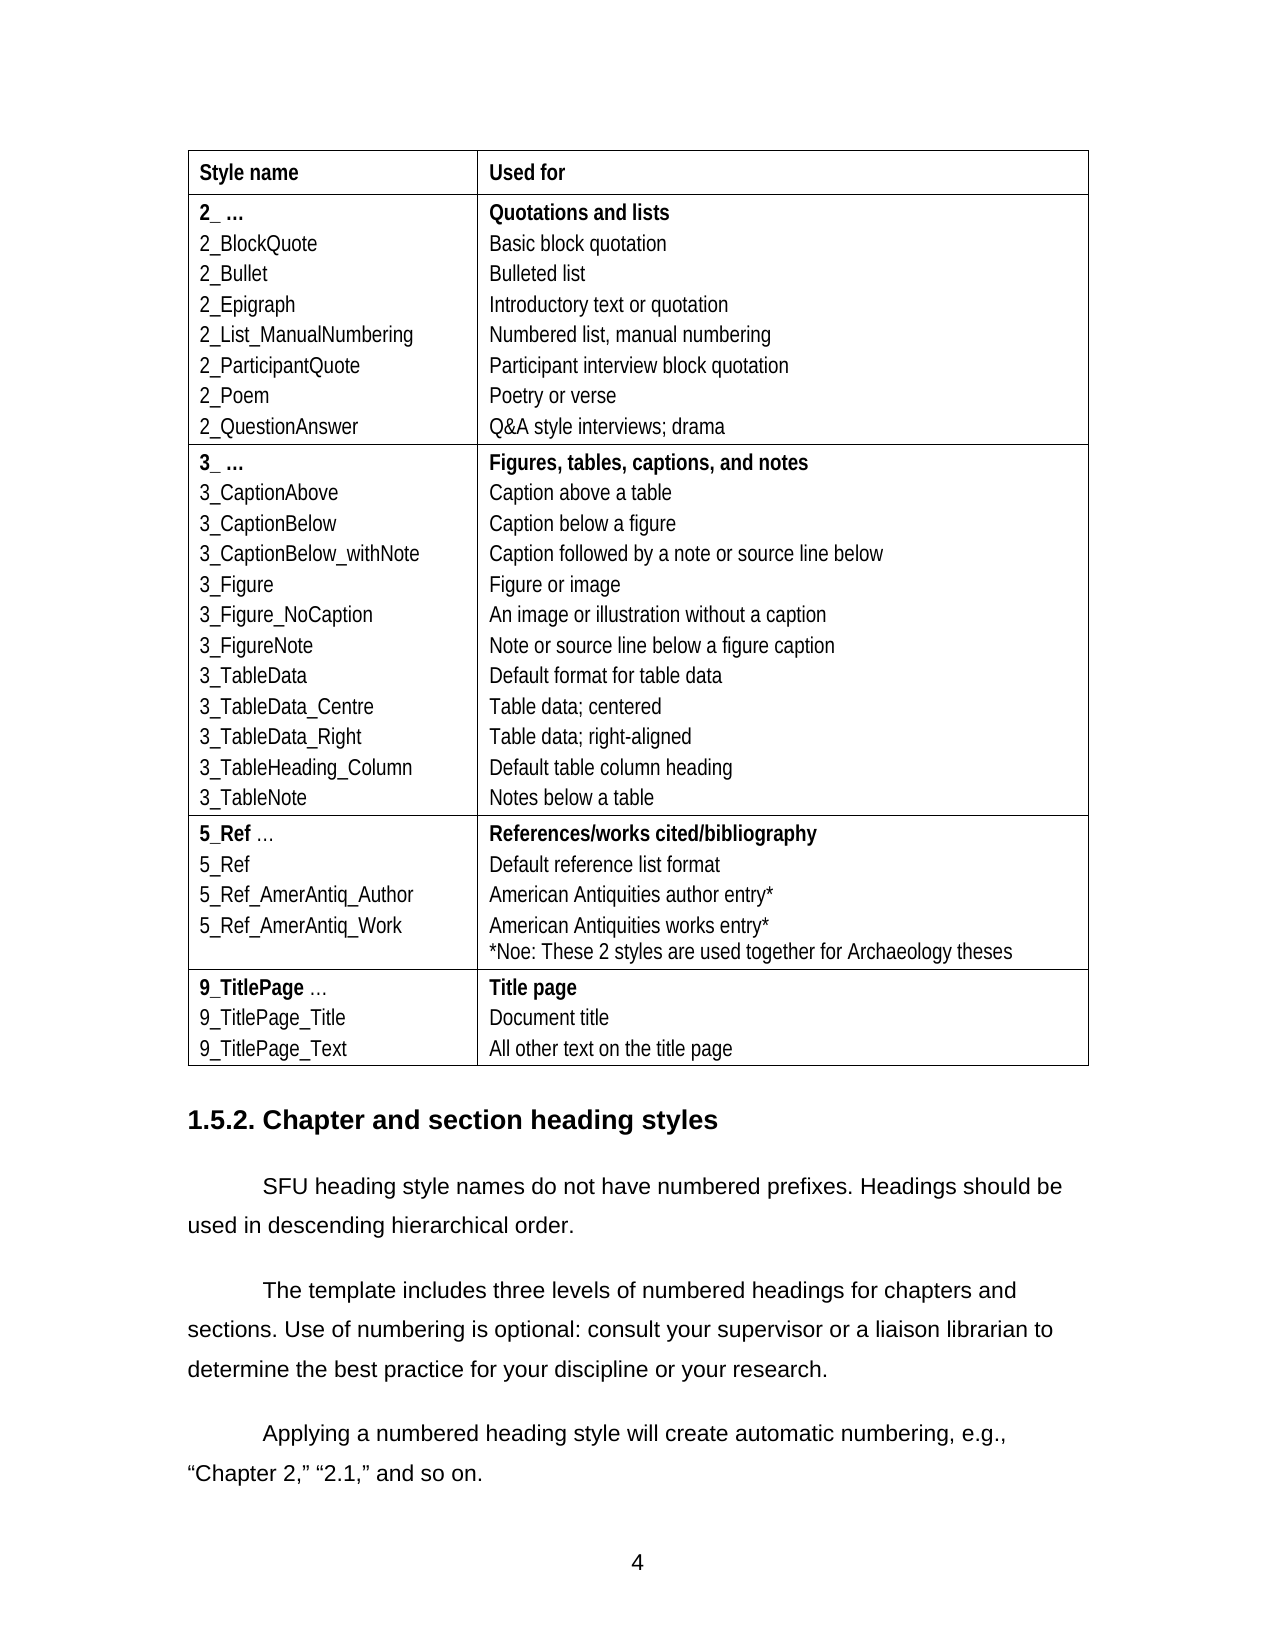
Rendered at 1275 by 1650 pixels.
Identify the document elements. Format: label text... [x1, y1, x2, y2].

table_cell 3_ … 3_CaptionAbove 3_CaptionBelow 3_CaptionBelow_withNote 3_Figure 3_Figure_NoCaption 3_FigureNote 3_TableData 3_TableData_Centre 3_TableData_Right 3_TableHeading_Column 3_TableNote [189, 445, 477, 815]
table_cell References/works cited/bibliography Default reference list format American Antiquities author entry* American Antiquities works entry* *Noe: These 2 styles are used together for Archaeology theses [478, 816, 1088, 968]
table_cell 2_ … 2_BlockQuote 2_Bullet 2_Epigraph 2_List_ManualNumbering 2_ParticipantQuote 2_Poem 2_QuestionAnswer [189, 195, 477, 443]
table_cell Quotations and lists Basic block quotation Bulleted list Introductory text or quotation Numbered list, manual numbering Participant interview block quotation Poetry or verse Q&A style interviews; drama [478, 195, 1088, 443]
text SFU heading style names do not have numbered prefixes. Headings should be used in descending hierarchical order. [187, 1173, 1087, 1238]
table_cell 5_Ref … 5_Ref 5_Ref_AmerAntiq_Author 5_Ref_AmerAntiq_Work [189, 816, 477, 968]
table_cell Title page Document title All other text on the title page [478, 970, 1088, 1065]
table_header Used for [478, 151, 1088, 194]
table_cell Figures, tables, captions, and notes Caption above a table Caption below a figure Caption followed by a note or source line below Figure or image An image or illustration without a caption Note or source line below a figure caption Default format for table data Table data; centered Table data; right-aligned Default table column heading Notes below a table [478, 445, 1088, 815]
table_header Style name [189, 151, 477, 194]
text Applying a numbered heading style will create automatic numbering, e.g., “Chapter 2,” “2.1,” and so on. [187, 1420, 1087, 1486]
subtitle Chapter and section heading styles [187, 1104, 1087, 1135]
text The template includes three levels of numbered headings for chapters and sections. Use of numbering is optional: consult your supervisor or a liaison librarian to determine the best practice for your discipline or your research. [187, 1277, 1087, 1382]
table_cell 9_TitlePage … 9_TitlePage_Title 9_TitlePage_Text [189, 970, 477, 1065]
